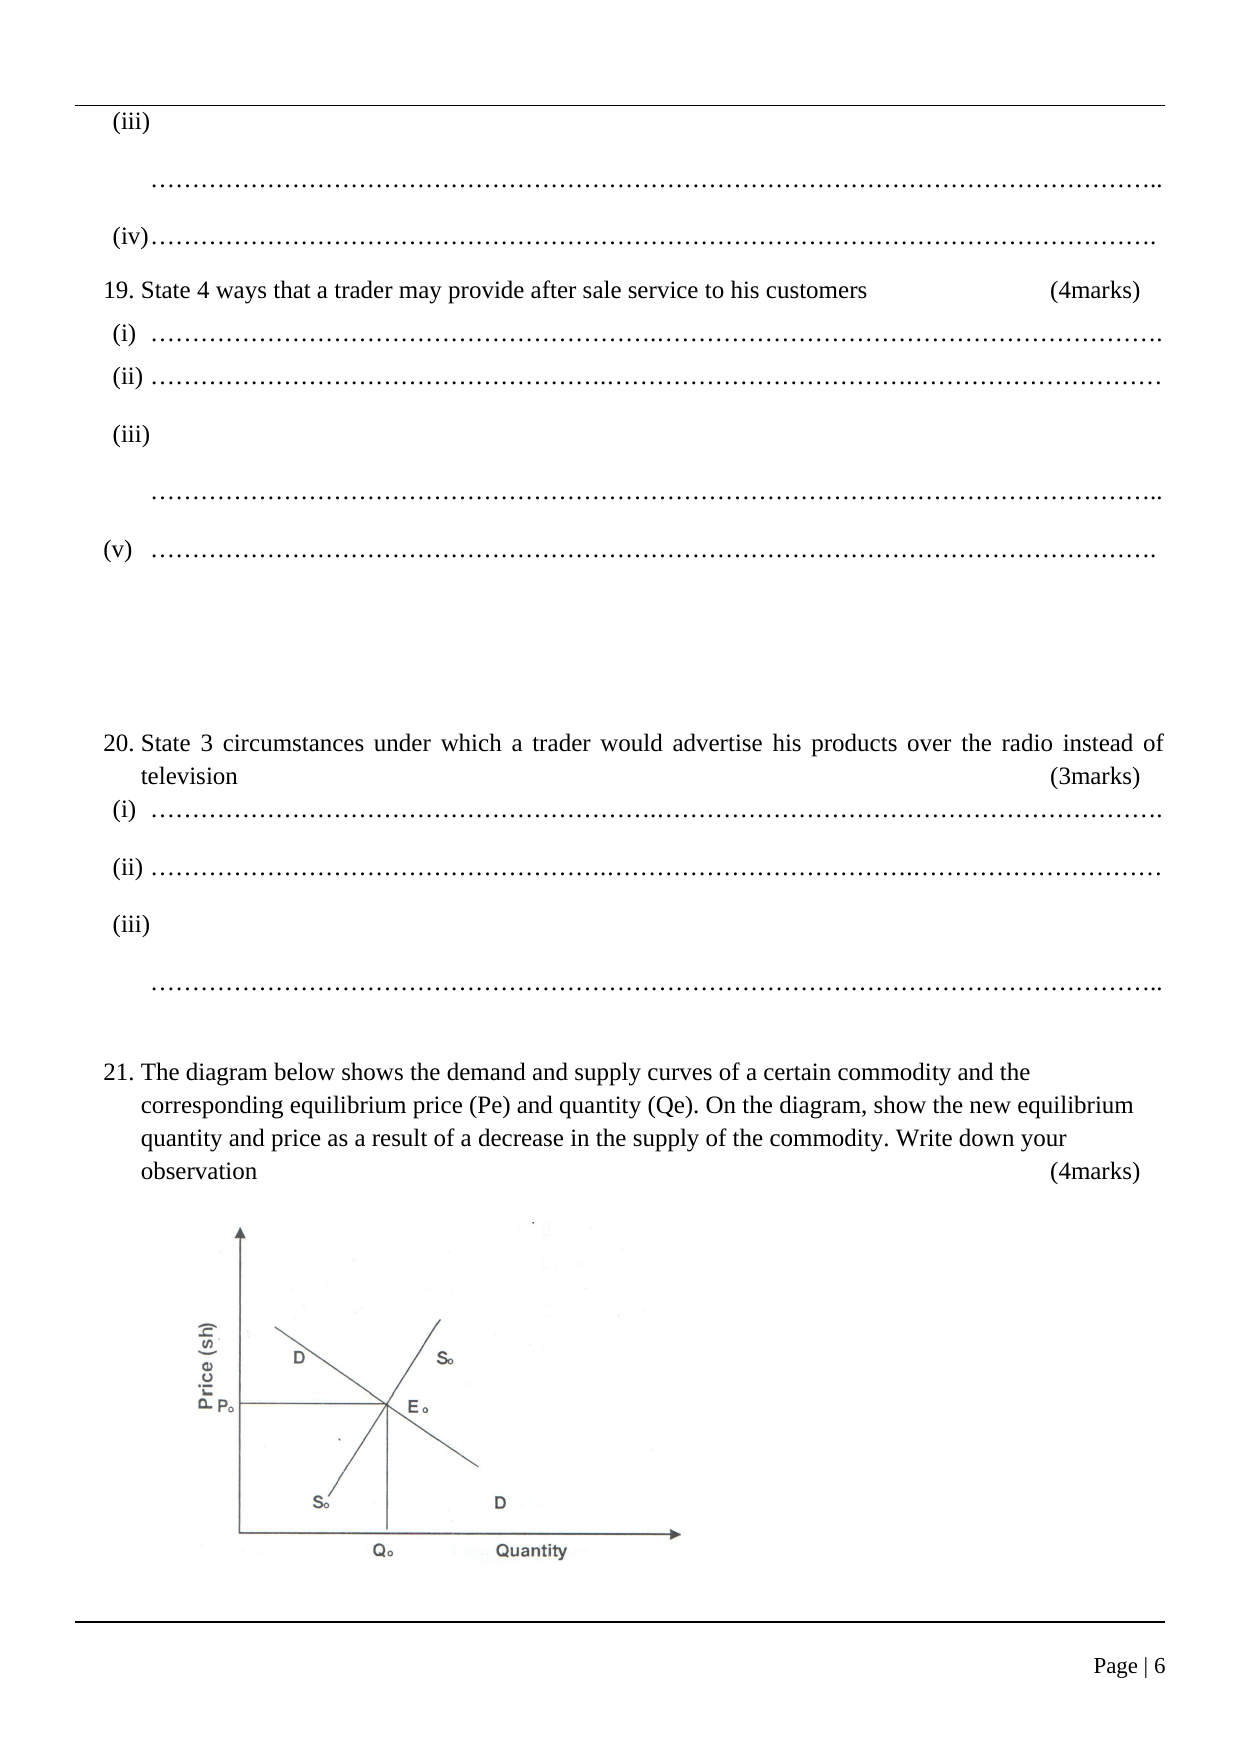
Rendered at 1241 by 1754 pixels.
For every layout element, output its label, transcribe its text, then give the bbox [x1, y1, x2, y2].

text (iii) ………………………………………………………………………………………………………….. [75, 419, 1165, 505]
text (i) …………………………………………………….……………………………………………………. [75, 794, 1165, 823]
list State 4 ways that a trader may provide after sale service to his customers (4marks) [103, 275, 1165, 304]
text (iii) ………………………………………………………………………………………………………….. [75, 106, 1165, 192]
list …………………………………………………………………………………………………………. [103, 534, 1165, 562]
list The diagram below shows the demand and supply curves of a certain commodity and the corresponding equilibrium price (Pe) and quantity (Qe). On the diagram, show the new equilibrium quantity and price as a result of a decrease in the supply of the commodity. Write down your observation (4marks) [103, 1057, 1165, 1185]
text (iv) …………………………………………………………………………………………………………. [75, 221, 1165, 250]
text (i) …………………………………………………….……………………………………………………. [75, 318, 1165, 347]
text (ii) ……………………………………………….……………………………….………………………… [75, 361, 1165, 390]
list State 3 circumstances under which a trader would advertise his products over the radio instead of television (3marks) [103, 728, 1165, 790]
text (ii) ……………………………………………….……………………………….………………………… [75, 852, 1165, 881]
text (iii) ………………………………………………………………………………………………………….. [75, 909, 1165, 996]
picture [192, 1222, 682, 1564]
